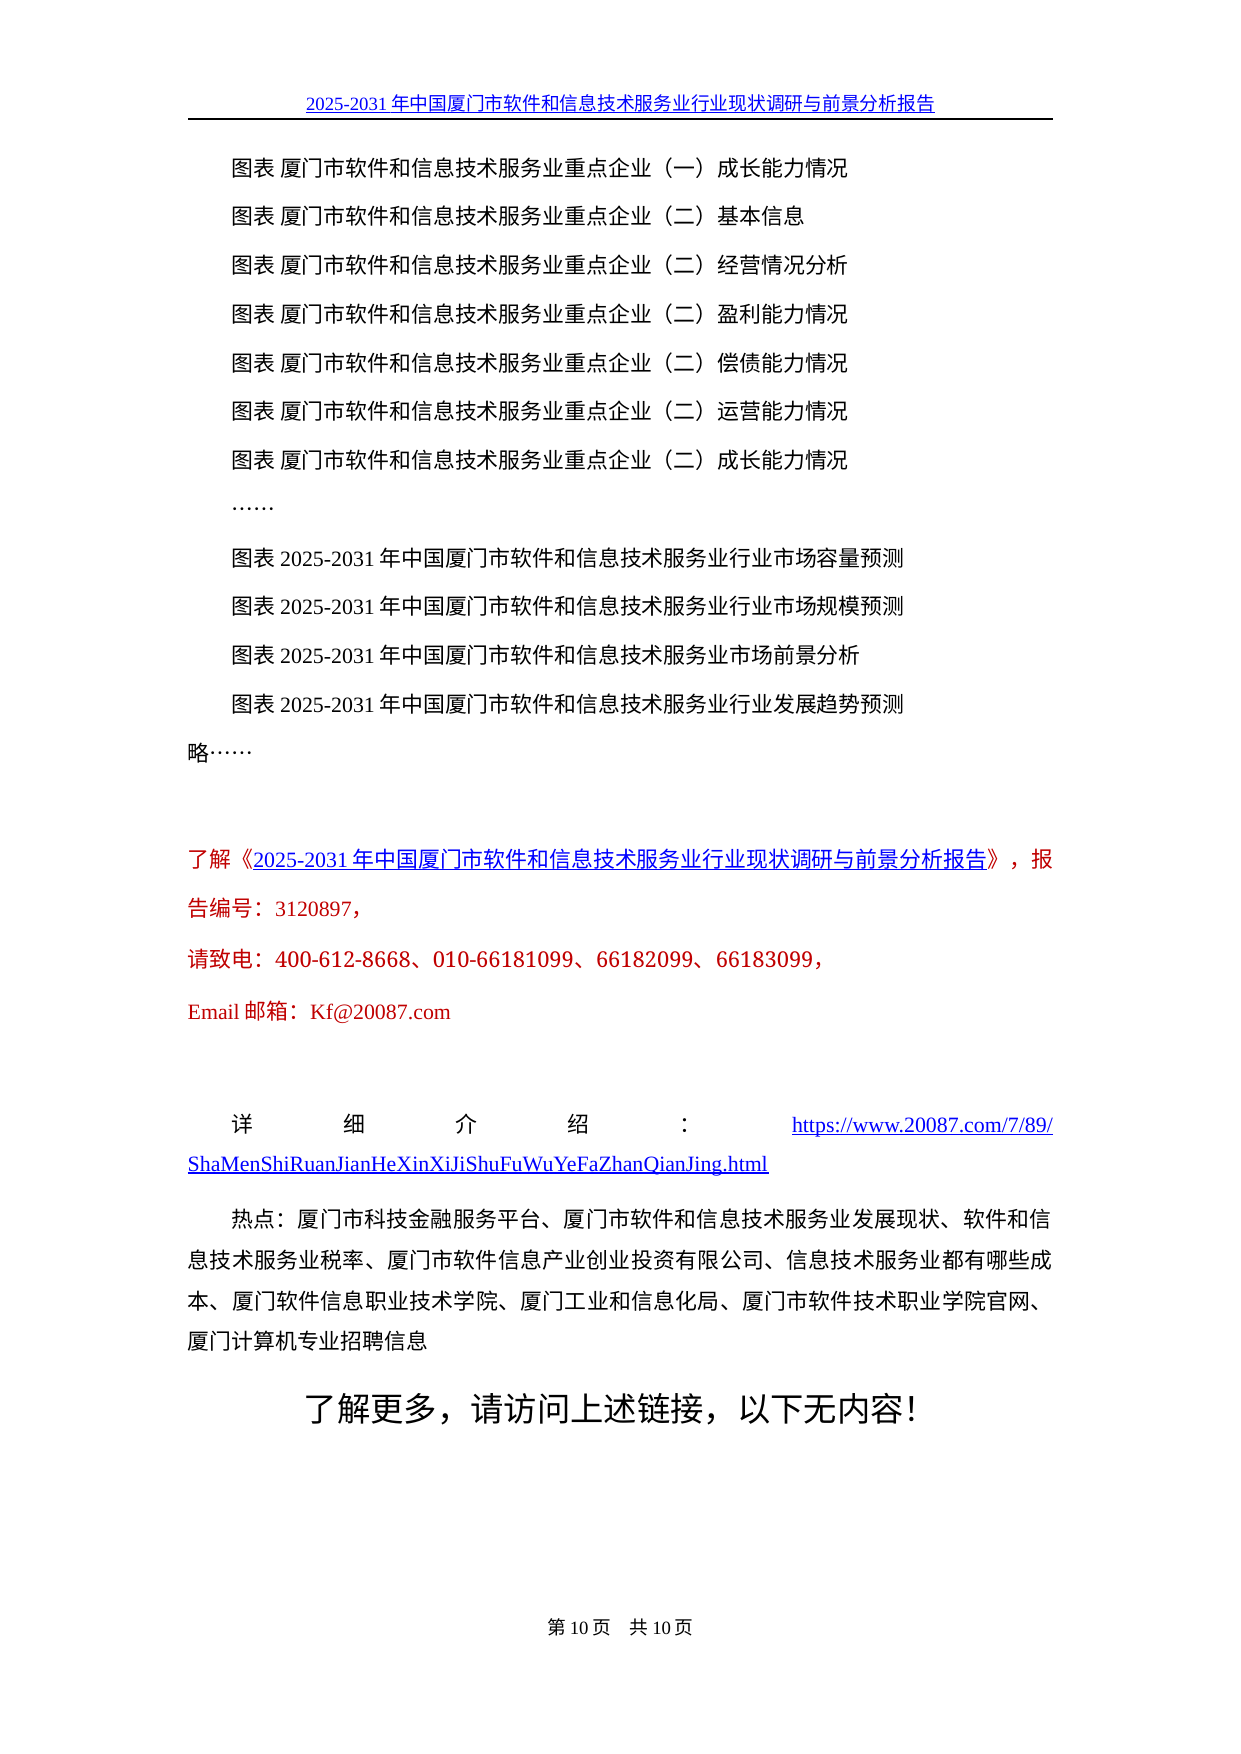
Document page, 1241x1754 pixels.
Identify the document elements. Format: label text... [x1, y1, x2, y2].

title 了解更多，请访问上述链接，以下无内容！ [187, 1374, 1053, 1439]
text 详细介绍：https://www.20087.com/7/89/ShaMenShiRuanJianHeXinXiJiShuFuWuYeFaZhanQianJing.html [187, 1106, 1053, 1179]
text 请致电：400-612-8668、010-66181099、66182099、66183099， [187, 942, 1053, 974]
text 热点：厦门市科技金融服务平台、厦门市软件和信息技术服务业发展现状、软件和信息技术服务业税率、厦门市软件信息产业创业投资有限公司、信息技术服务业都有哪些成本、厦门软件信息职业技术学院、厦门工业和信息化局、厦门市软件技术职业学院官网、厦门计算机专业招聘信息 [187, 1202, 1053, 1356]
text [187, 150, 1053, 768]
text Email邮箱：Kf@20087.com [187, 993, 1053, 1026]
text 了解《2025-2031年中国厦门市软件和信息技术服务业行业现状调研与前景分析报告》，报告编号：3120897， [187, 842, 1053, 923]
